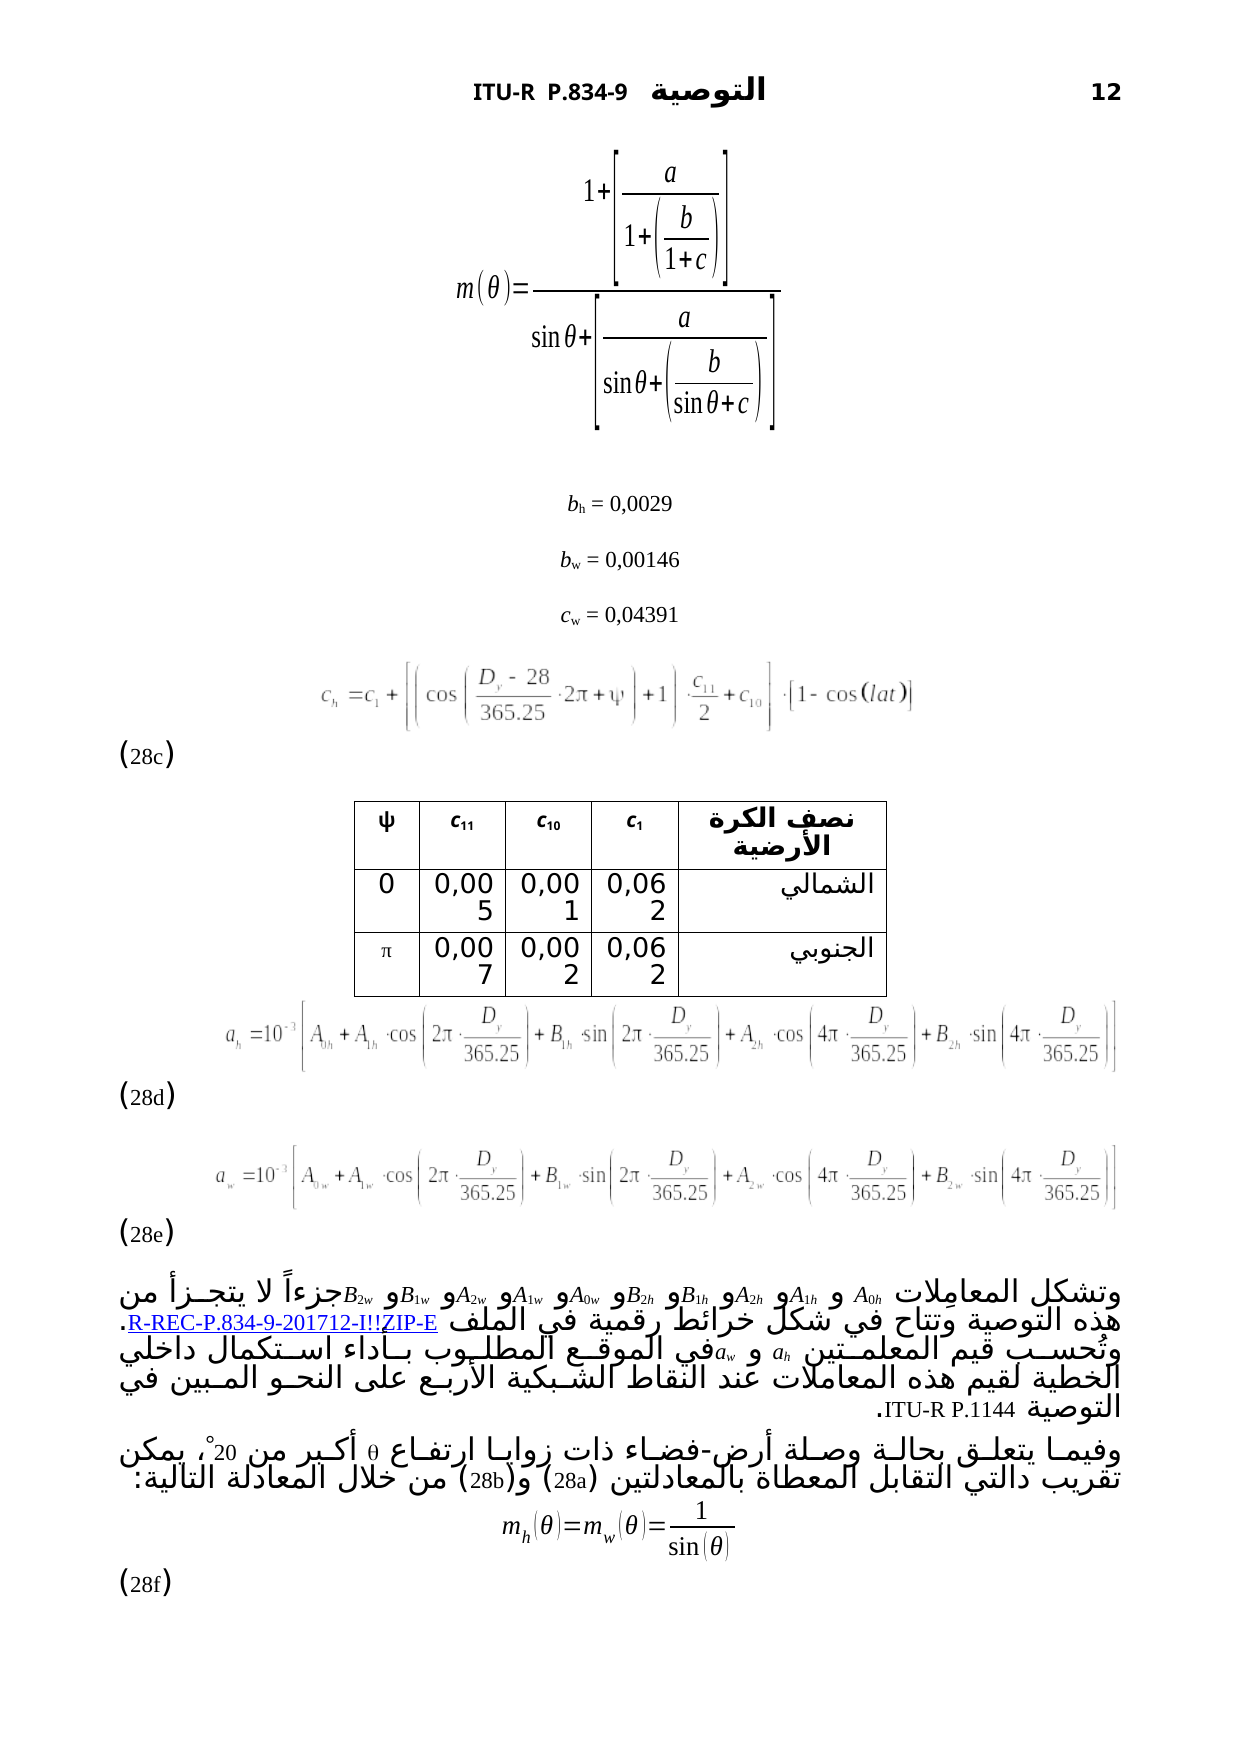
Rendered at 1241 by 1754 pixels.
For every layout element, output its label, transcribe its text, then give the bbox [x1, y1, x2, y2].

table_header c10 [506, 802, 591, 869]
table_cell 0,062 [592, 870, 678, 932]
table_cell 0,062 [592, 933, 678, 996]
text وتشكل المعامِلات A0h و A1hو A2hو B1hو B2hو A0wو A1wو A2wو B1wو B2wجزءاً لا يتجزأ من هذه التوصية وتتاح في شكل خرائط رقمية في الملف R-REC-P.834-9-201712-I!!ZIP-E. وتُحسب قيم المعلمتين ah و awفي الموقع المطلوب بأداء استكمال داخلي الخطية لقيم هذه المعاملات عند النقاط الشبكية الأربع على النحو المبين في التوصية ITU-R P.1144. [118, 1279, 1122, 1425]
table_cell 0,007 [420, 933, 505, 996]
text (28f) [118, 1496, 1122, 1599]
table_header نصف الكرة الأرضية [679, 802, 886, 869]
text bh = 0,0029 [118, 490, 1122, 517]
table_cell π [355, 933, 419, 996]
text (28c) [118, 657, 1122, 772]
text (28e) [118, 1142, 1122, 1250]
table_cell 0,002 [506, 933, 591, 996]
table_cell الجنوبي [679, 933, 886, 996]
table_header ψ [355, 802, 419, 869]
text وفيما يتعلق بحالة وصلة أرض-فضاء ذات زوايا ارتفاع أكبر من 20، يمكن تقريب دالتي التقابل المعطاة بالمعادلتين (28a) و(28b) من خلال المعادلة التالية: [118, 1437, 1122, 1496]
text bw = 0,00146 [118, 546, 1122, 572]
table_cell الشمالي [679, 870, 886, 932]
table_header c11 [420, 802, 505, 869]
text (28d) [118, 997, 1122, 1113]
table_header c1 [592, 802, 678, 869]
table_cell 0,005 [420, 870, 505, 932]
table_cell 0,001 [506, 870, 591, 932]
text cw = 0,04391 [118, 601, 1122, 628]
table_cell 0 [355, 870, 419, 932]
